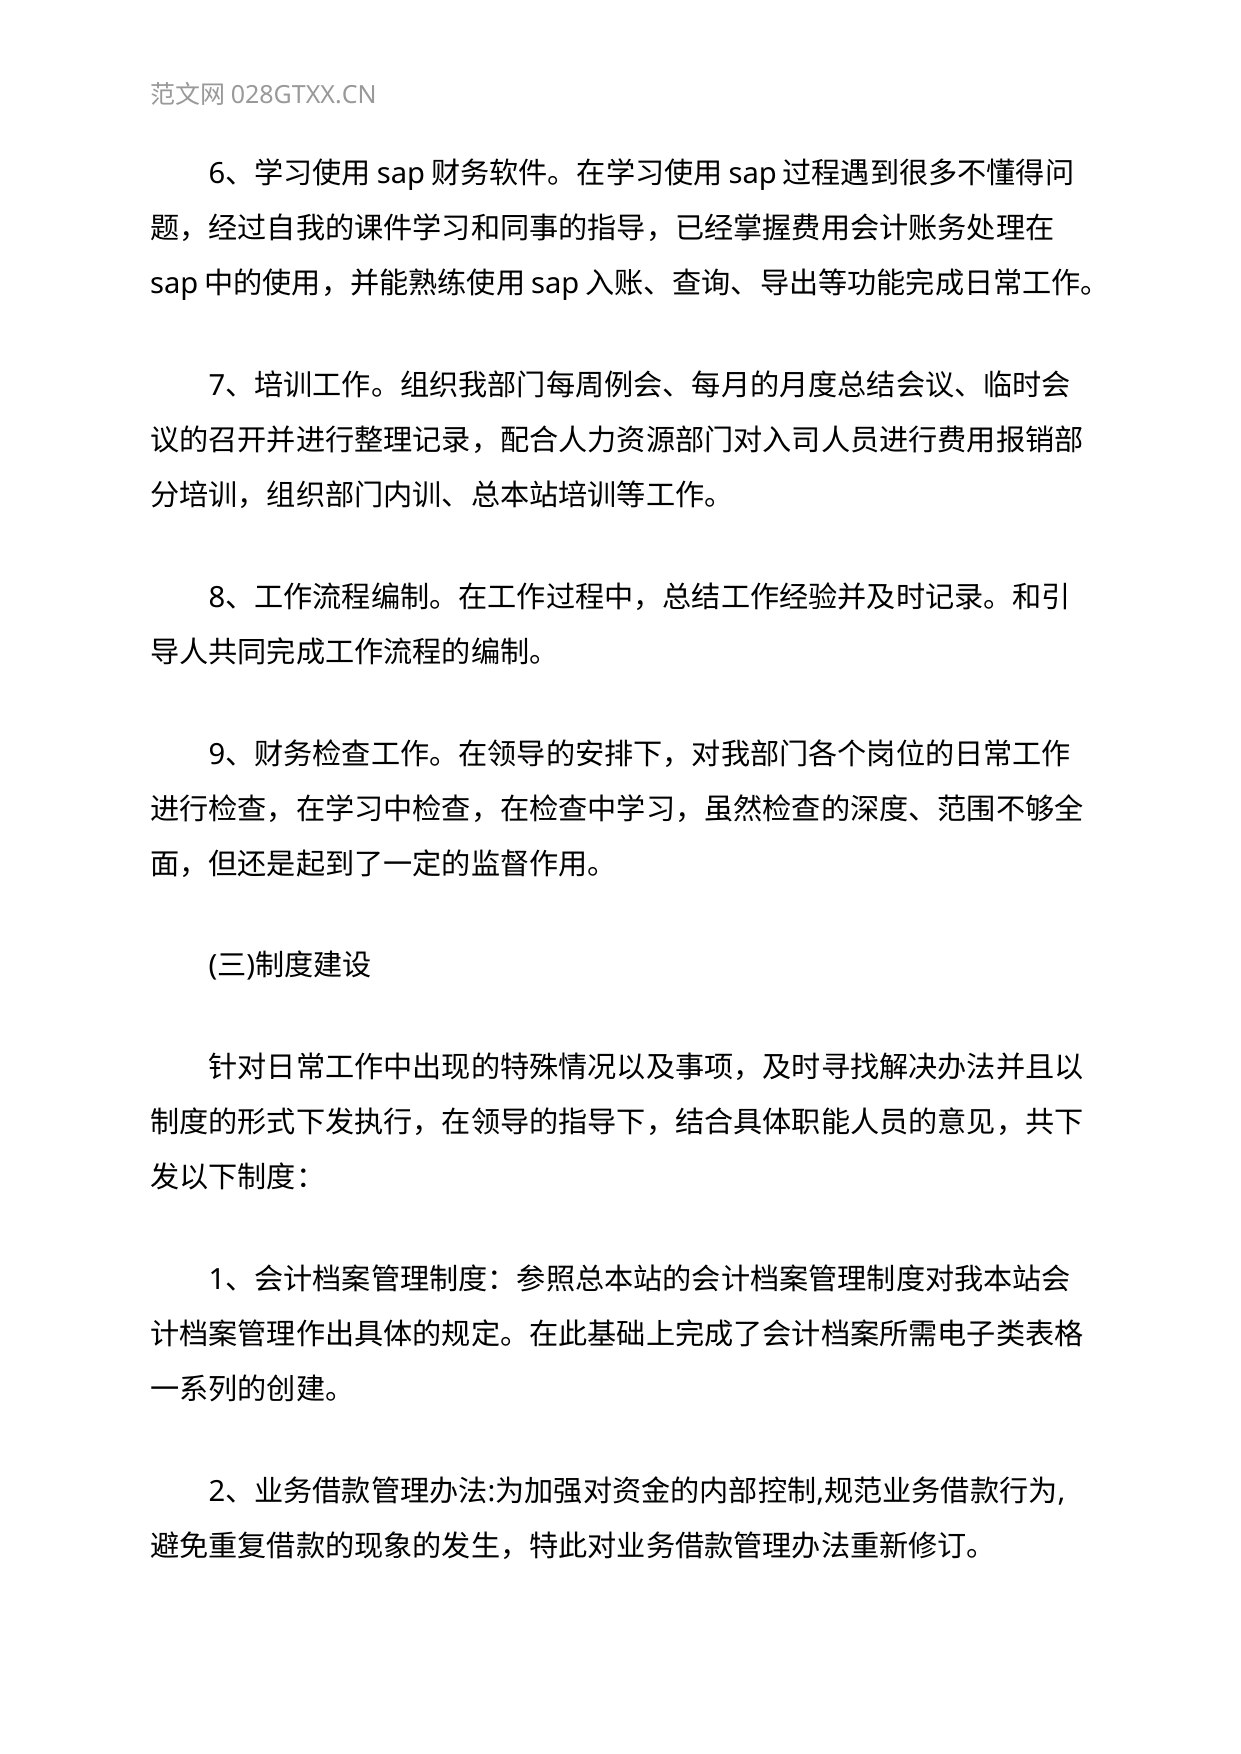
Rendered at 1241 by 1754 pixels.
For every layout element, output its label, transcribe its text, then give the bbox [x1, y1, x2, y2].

text 8、工作流程编制。在工作过程中，总结工作经验并及时记录。和引导人共同完成工作流程的编制。 [150, 573, 1090, 671]
text (三)制度建设 [150, 942, 1090, 984]
text 针对日常工作中出现的特殊情况以及事项，及时寻找解决办法并且以制度的形式下发执行，在领导的指导下，结合具体职能人员的意见，共下发以下制度： [150, 1044, 1090, 1196]
text 1、会计档案管理制度：参照总本站的会计档案管理制度对我本站会计档案管理作出具体的规定。在此基础上完成了会计档案所需电子类表格一系列的创建。 [150, 1256, 1090, 1408]
text 2、业务借款管理办法:为加强对资金的内部控制,规范业务借款行为,避免重复借款的现象的发生，特此对业务借款管理办法重新修订。 [150, 1467, 1090, 1564]
text 9、财务检查工作。在领导的安排下，对我部门各个岗位的日常工作进行检查，在学习中检查，在检查中学习，虽然检查的深度、范围不够全面，但还是起到了一定的监督作用。 [150, 730, 1090, 882]
text 7、培训工作。组织我部门每周例会、每月的月度总结会议、临时会议的召开并进行整理记录，配合人力资源部门对入司人员进行费用报销部分培训，组织部门内训、总本站培训等工作。 [150, 362, 1090, 514]
text 6、学习使用sap财务软件。在学习使用sap过程遇到很多不懂得问题，经过自我的课件学习和同事的指导，已经掌握费用会计账务处理在sap中的使用，并能熟练使用sap入账、查询、导出等功能完成日常工作。 [150, 150, 1090, 302]
